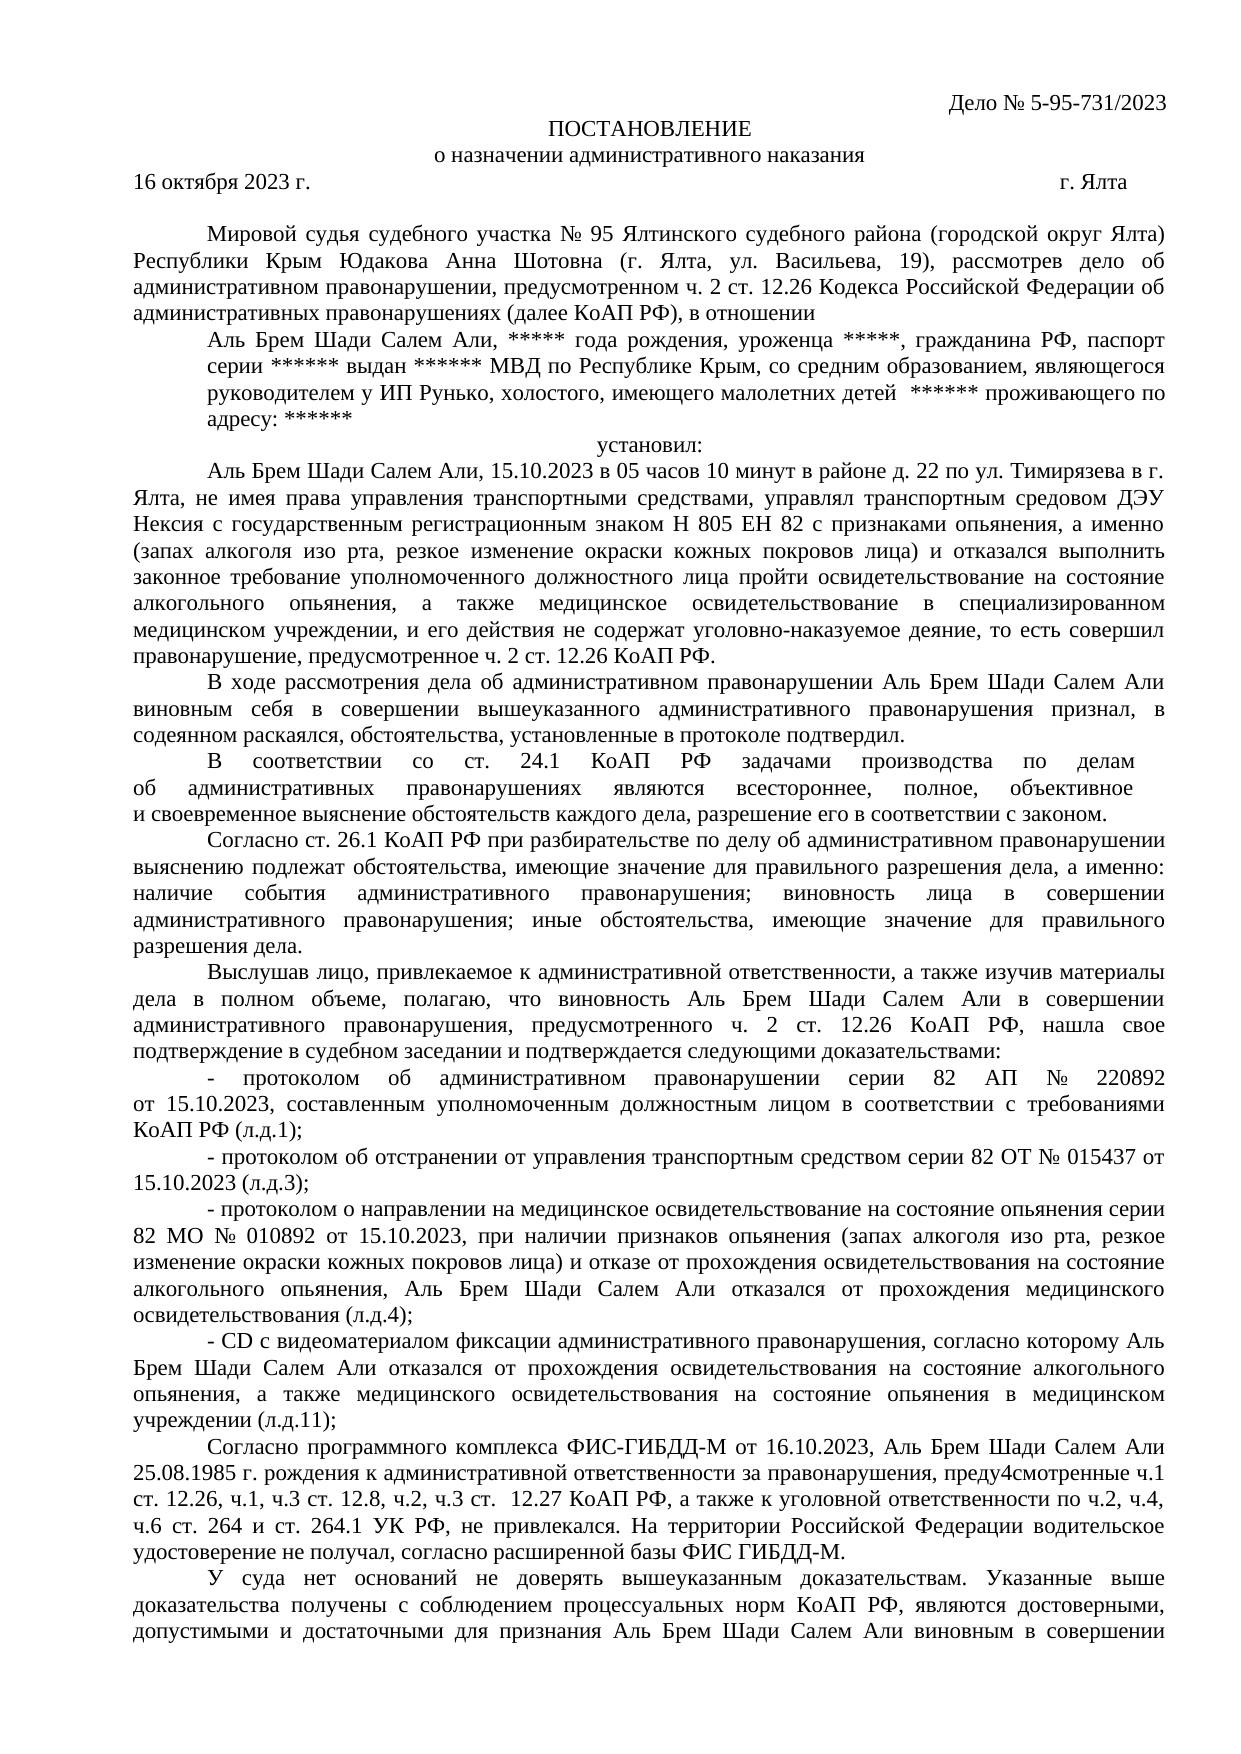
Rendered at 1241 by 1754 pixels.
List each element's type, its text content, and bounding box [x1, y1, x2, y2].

text ПОСТАНОВЛЕНИЕ [133, 115, 1167, 141]
text В соответствии со ст. 24.1 КоАП РФ задачами производства по делам об административных правонарушениях являются всестороннее, полное, объективное и своевременное выяснение обстоятельств каждого дела, разрешение его в соответствии с законом. [133, 747, 1167, 827]
text Выслушав лицо, привлекаемое к административной ответственности, а также изучив материалы дела в полном объеме, полагаю, что виновность Аль Брем Шади Салем Али в совершении административного правонарушения, предусмотренного ч. 2 ст. 12.26 КоАП РФ, нашла свое подтверждение в судебном заседании и подтверждается следующими доказательствами: [133, 958, 1167, 1064]
text - протоколом об отстранении от управления транспортным средством серии 82 ОТ № 015437 от 15.10.2023 (л.д.3); [133, 1143, 1167, 1196]
text Аль Брем Шади Салем Али, 15.10.2023 в 05 часов 10 минут в районе д. 22 по ул. Тимирязева в г. Ялта, не имея права управления транспортными средствами, управлял транспортным средовом ДЭУ Нексия с государственным регистрационным знаком Н 805 ЕН 82 с признаками опьянения, а именно (запах алкоголя изо рта, резкое изменение окраски кожных покровов лица) и отказался выполнить законное требование уполномоченного должностного лица пройти освидетельствование на состояние алкогольного опьянения, а также медицинское освидетельствование в специализированном медицинском учреждении, и его действия не содержат уголовно-наказуемое деяние, то есть совершил правонарушение, предусмотренное ч. 2 ст. 12.26 КоАП РФ. [133, 458, 1167, 668]
text - протоколом о направлении на медицинское освидетельствование на состояние опьянения серии 82 МО № 010892 от 15.10.2023, при наличии признаков опьянения (запах алкоголя изо рта, резкое изменение окраски кожных покровов лица) и отказе от прохождения освидетельствования на состояние алкогольного опьянения, Аль Брем Шади Салем Али отказался от прохождения медицинского освидетельствования (л.д.4); [133, 1196, 1167, 1327]
text Аль Брем Шади Салем Али, ***** года рождения, уроженца *****, гражданина РФ, паспорт серии ****** выдан ****** МВД по Республике Крым, со средним образованием, являющегося руководителем у ИП Рунько, холостого, имеющего малолетних детей ****** проживающего по адресу: ****** [207, 326, 1167, 431]
text Дело № 5-95-731/2023 [133, 89, 1167, 115]
text о назначении административного наказания [133, 141, 1167, 168]
text - CD с видеоматериалом фиксации административного правонарушения, согласно которому Аль Брем Шади Салем Али отказался от прохождения освидетельствования на состояние алкогольного опьянения, а также медицинского освидетельствования на состояние опьянения в медицинском учреждении (л.д.11); [133, 1327, 1167, 1433]
text Согласно программного комплекса ФИС-ГИБДД-М от 16.10.2023, Аль Брем Шади Салем Али 25.08.1985 г. рождения к административной ответственности за правонарушения, преду4смотренные ч.1 ст. 12.26, ч.1, ч.3 ст. 12.8, ч.2, ч.3 ст. 12.27 КоАП РФ, а также к уголовной ответственности по ч.2, ч.4, ч.6 ст. 264 и ст. 264.1 УК РФ, не привлекался. На территории Российской Федерации водительское удостоверение не получал, согласно расширенной базы ФИС ГИБДД-М. [133, 1433, 1167, 1564]
text Согласно ст. 26.1 КоАП РФ при разбирательстве по делу об административном правонарушении выяснению подлежат обстоятельства, имеющие значение для правильного разрешения дела, а именно: наличие события административного правонарушения; виновность лица в совершении административного правонарушения; иные обстоятельства, имеющие значение для правильного разрешения дела. [133, 827, 1167, 958]
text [133, 1564, 1167, 1643]
text - протоколом об административном правонарушении серии 82 АП № 220892 от 15.10.2023, составленным уполномоченным должностным лицом в соответствии с требованиями КоАП РФ (л.д.1); [133, 1064, 1167, 1143]
text 16 октября 2023 г. г. Ялта [133, 168, 1167, 194]
text В ходе рассмотрения дела об административном правонарушении Аль Брем Шади Салем Али виновным себя в совершении вышеуказанного административного правонарушения признал, в содеянном раскаялся, обстоятельства, установленные в протоколе подтвердил. [133, 668, 1167, 747]
text установил: [133, 431, 1167, 458]
text Мировой судья судебного участка № 95 Ялтинского судебного района (городской округ Ялта) Республики Крым Юдакова Анна Шотовна (г. Ялта, ул. Васильева, 19), рассмотрев дело об административном правонарушении, предусмотренном ч. 2 ст. 12.26 Кодекса Российской Федерации об административных правонарушениях (далее КоАП РФ), в отношении [133, 220, 1167, 326]
